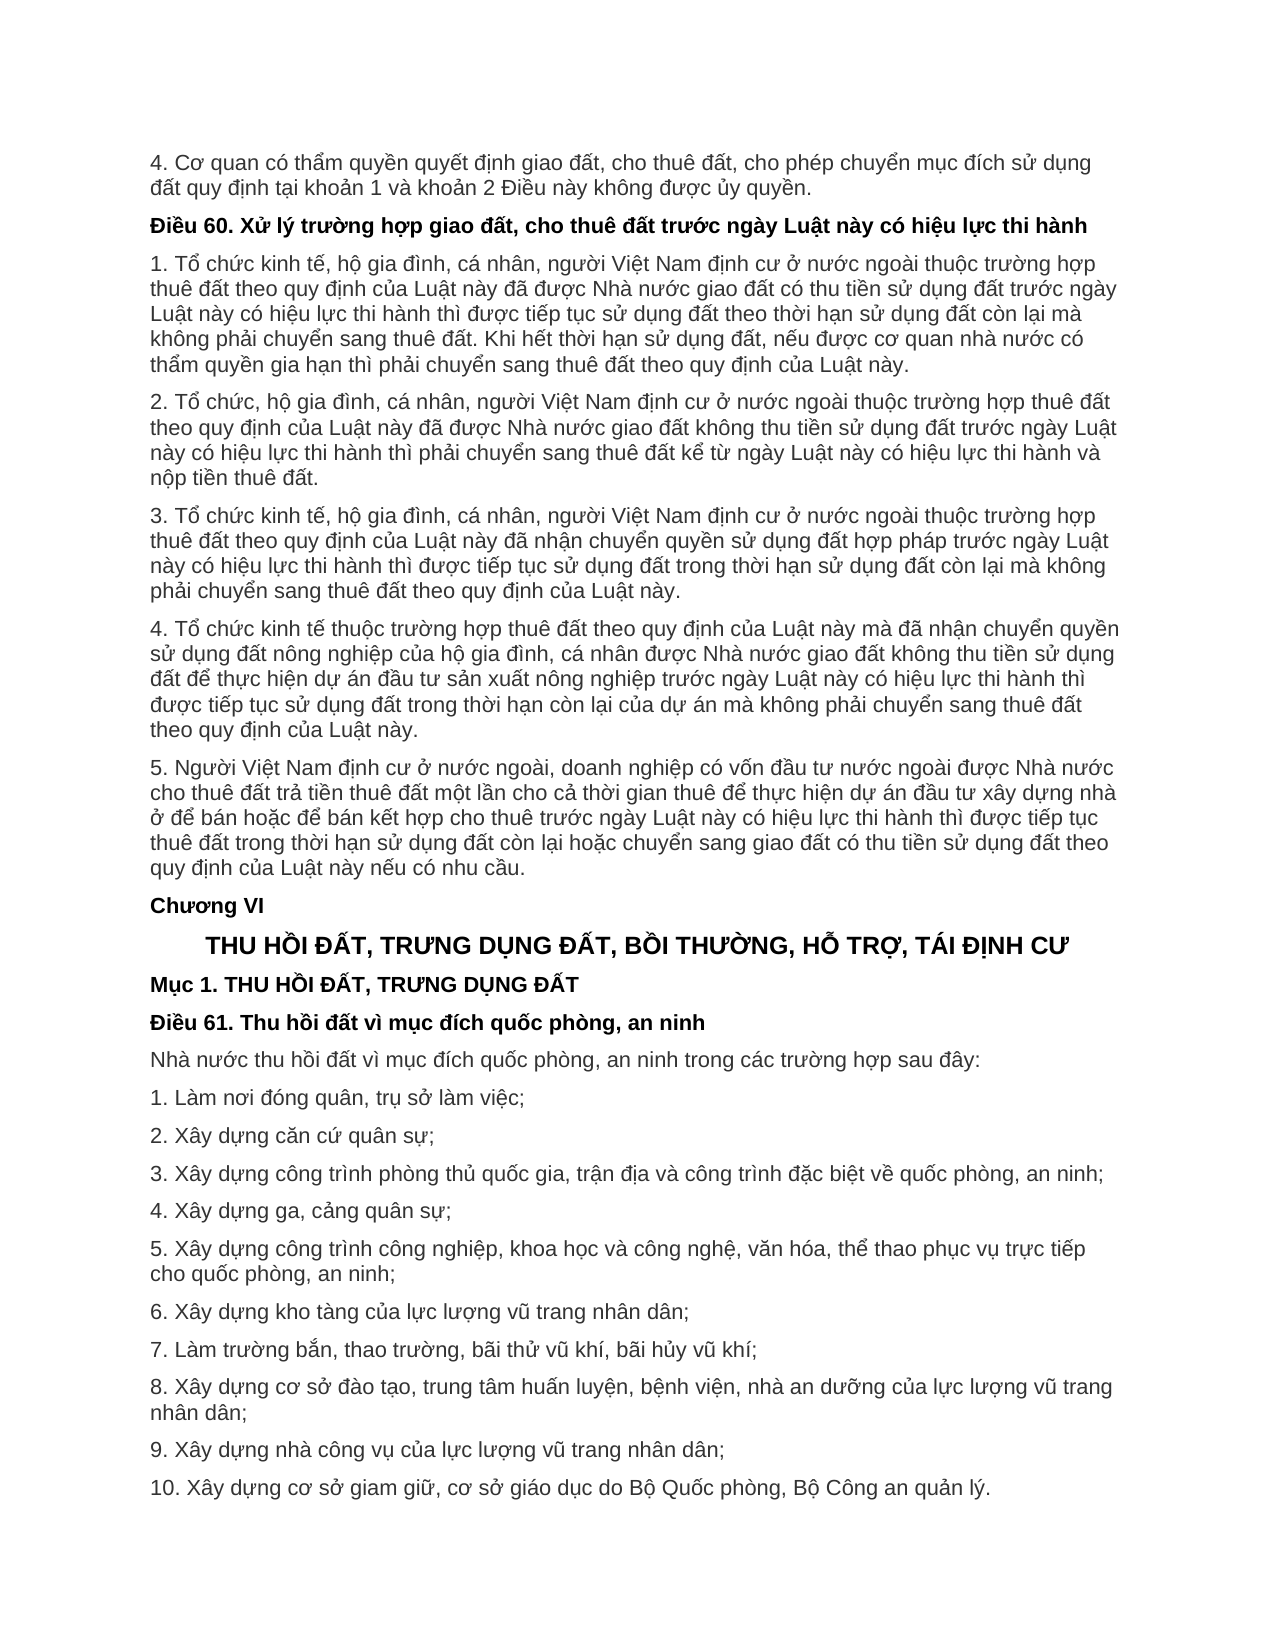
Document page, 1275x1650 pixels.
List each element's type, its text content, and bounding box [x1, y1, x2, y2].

text 4. Cơ quan có thẩm quyền quyết định giao đất, cho thuê đất, cho phép chuyển mục đích sử dụng đất quy định tại khoản 1 và khoản 2 Điều này không được ủy quyền. [150, 150, 1125, 200]
text Điều 61. Thu hồi đất vì mục đích quốc phòng, an ninh [150, 1009, 1125, 1035]
text 4. Xây dựng ga, cảng quân sự; [150, 1198, 1125, 1223]
text Điều 60. Xử lý trường hợp giao đất, cho thuê đất trước ngày Luật này có hiệu lực thi hành [150, 213, 1125, 238]
text 2. Tổ chức, hộ gia đình, cá nhân, người Việt Nam định cư ở nước ngoài thuộc trường hợp thuê đất theo quy định của Luật này đã được Nhà nước giao đất không thu tiền sử dụng đất trước ngày Luật này có hiệu lực thi hành thì phải chuyển sang thuê đất kể từ ngày Luật này có hiệu lực thi hành và nộp tiền thuê đất. [150, 389, 1125, 490]
text 5. Xây dựng công trình công nghiệp, khoa học và công nghệ, văn hóa, thể thao phục vụ trực tiếp cho quốc phòng, an ninh; [150, 1236, 1125, 1286]
text 10. Xây dựng cơ sở giam giữ, cơ sở giáo dục do Bộ Quốc phòng, Bộ Công an quản lý. [150, 1475, 1125, 1500]
text 3. Xây dựng công trình phòng thủ quốc gia, trận địa và công trình đặc biệt về quốc phòng, an ninh; [150, 1160, 1125, 1186]
text 1. Làm nơi đóng quân, trụ sở làm việc; [150, 1085, 1125, 1110]
text 7. Làm trường bắn, thao trường, bãi thử vũ khí, bãi hủy vũ khí; [150, 1336, 1125, 1362]
text 6. Xây dựng kho tàng của lực lượng vũ trang nhân dân; [150, 1299, 1125, 1324]
text THU HỒI ĐẤT, TRƯNG DỤNG ĐẤT, BỒI THƯỜNG, HỖ TRỢ, TÁI ĐỊNH CƯ [150, 931, 1125, 959]
text 9. Xây dựng nhà công vụ của lực lượng vũ trang nhân dân; [150, 1437, 1125, 1462]
text Chương VI [150, 893, 1125, 918]
text 4. Tổ chức kinh tế thuộc trường hợp thuê đất theo quy định của Luật này mà đã nhận chuyển quyền sử dụng đất nông nghiệp của hộ gia đình, cá nhân được Nhà nước giao đất không thu tiền sử dụng đất để thực hiện dự án đầu tư sản xuất nông nghiệp trước ngày Luật này có hiệu lực thi hành thì được tiếp tục sử dụng đất trong thời hạn còn lại của dự án mà không phải chuyển sang thuê đất theo quy định của Luật này. [150, 616, 1125, 742]
text 1. Tổ chức kinh tế, hộ gia đình, cá nhân, người Việt Nam định cư ở nước ngoài thuộc trường hợp thuê đất theo quy định của Luật này đã được Nhà nước giao đất có thu tiền sử dụng đất trước ngày Luật này có hiệu lực thi hành thì được tiếp tục sử dụng đất theo thời hạn sử dụng đất còn lại mà không phải chuyển sang thuê đất. Khi hết thời hạn sử dụng đất, nếu được cơ quan nhà nước có thẩm quyền gia hạn thì phải chuyển sang thuê đất theo quy định của Luật này. [150, 251, 1125, 377]
text 3. Tổ chức kinh tế, hộ gia đình, cá nhân, người Việt Nam định cư ở nước ngoài thuộc trường hợp thuê đất theo quy định của Luật này đã nhận chuyển quyền sử dụng đất hợp pháp trước ngày Luật này có hiệu lực thi hành thì được tiếp tục sử dụng đất trong thời hạn sử dụng đất còn lại mà không phải chuyển sang thuê đất theo quy định của Luật này. [150, 502, 1125, 603]
text 8. Xây dựng cơ sở đào tạo, trung tâm huấn luyện, bệnh viện, nhà an dưỡng của lực lượng vũ trang nhân dân; [150, 1374, 1125, 1424]
text 5. Người Việt Nam định cư ở nước ngoài, doanh nghiệp có vốn đầu tư nước ngoài được Nhà nước cho thuê đất trả tiền thuê đất một lần cho cả thời gian thuê để thực hiện dự án đầu tư xây dựng nhà ở để bán hoặc để bán kết hợp cho thuê trước ngày Luật này có hiệu lực thi hành thì được tiếp tục thuê đất trong thời hạn sử dụng đất còn lại hoặc chuyển sang giao đất có thu tiền sử dụng đất theo quy định của Luật này nếu có nhu cầu. [150, 754, 1125, 880]
text Mục 1. THU HỒI ĐẤT, TRƯNG DỤNG ĐẤT [150, 972, 1125, 997]
text 2. Xây dựng căn cứ quân sự; [150, 1123, 1125, 1148]
text Nhà nước thu hồi đất vì mục đích quốc phòng, an ninh trong các trường hợp sau đây: [150, 1047, 1125, 1072]
